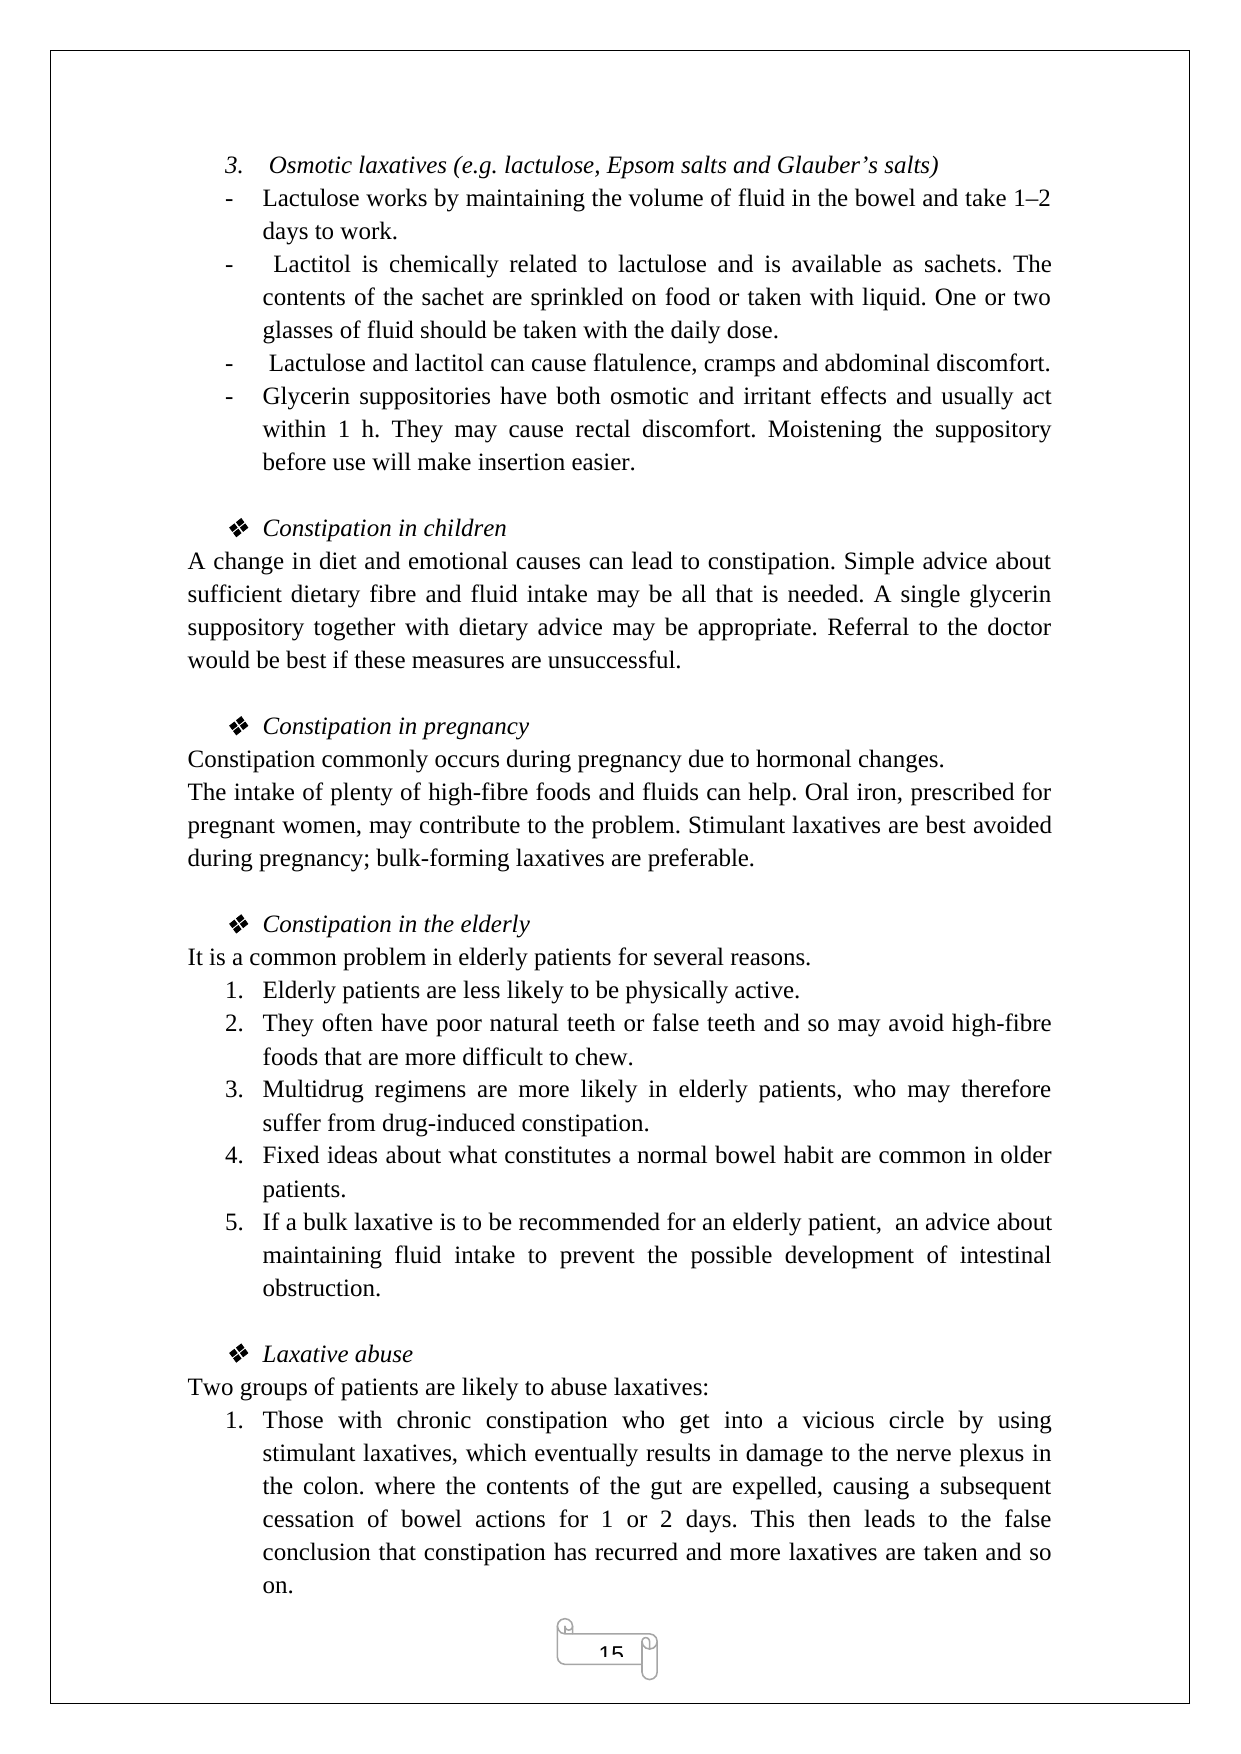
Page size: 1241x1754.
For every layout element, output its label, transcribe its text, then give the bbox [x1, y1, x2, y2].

list Constipation in children [225, 513, 1053, 542]
list Constipation in pregnancy [225, 711, 1053, 740]
text A change in diet and emotional causes can lead to constipation. Simple advice about sufficient dietary fibre and fluid intake may be all that is needed. A single glycerin suppository together with dietary advice may be appropriate. Referral to the doctor would be best if these measures are unsuccessful. [187, 546, 1053, 674]
list Those with chronic constipation who get into a vicious circle by using stimulant laxatives, which eventually results in damage to the nerve plexus in the colon. where the contents of the gut are expelled, causing a subsequent cessation of bowel actions for 1 or 2 days. This then leads to the false conclusion that constipation has recurred and more laxatives are taken and so on. [225, 1405, 1053, 1599]
list Lactitol is chemically related to lactulose and is available as sachets. The contents of the sachet are sprinkled on food or taken with liquid. One or two glasses of fluid should be taken with the daily dose. [225, 249, 1053, 344]
text Two groups of patients are likely to abuse laxatives: [187, 1372, 1053, 1401]
list Glycerin suppositories have both osmotic and irritant effects and usually act within 1 h. They may cause rectal discomfort. Moistening the suppository before use will make insertion easier. [225, 381, 1053, 476]
list Lactulose works by maintaining the volume of fluid in the bowel and take 1–2 days to work. [225, 183, 1053, 245]
text The intake of plenty of high-fibre foods and fluids can help. Oral iron, prescribed for pregnant women, may contribute to the problem. Stimulant laxatives are best avoided during pregnancy; bulk-forming laxatives are preferable. [187, 777, 1053, 872]
text Constipation commonly occurs during pregnancy due to hormonal changes. [187, 744, 1053, 773]
list They often have poor natural teeth or false teeth and so may avoid high-fibre foods that are more difficult to chew. [225, 1008, 1053, 1070]
list Elderly patients are less likely to be physically active. [225, 976, 1053, 1004]
text It is a common problem in elderly patients for several reasons. [187, 942, 1053, 971]
list Multidrug regimens are more likely in elderly patients, who may therefore suffer from drug-induced constipation. [225, 1074, 1053, 1136]
list Laxative abuse [225, 1339, 1053, 1367]
list Osmotic laxatives (e.g. lactulose, Epsom salts and Glauber’s salts) [225, 150, 1053, 179]
list Lactulose and lactitol can cause flatulence, cramps and abdominal discomfort. [225, 348, 1053, 377]
list If a bulk laxative is to be recommended for an elderly patient, an advice about maintaining fluid intake to prevent the possible development of intestinal obstruction. [225, 1207, 1053, 1301]
list Fixed ideas about what constitutes a normal bowel habit are common in older patients. [225, 1141, 1053, 1202]
list Constipation in the elderly [225, 909, 1053, 938]
